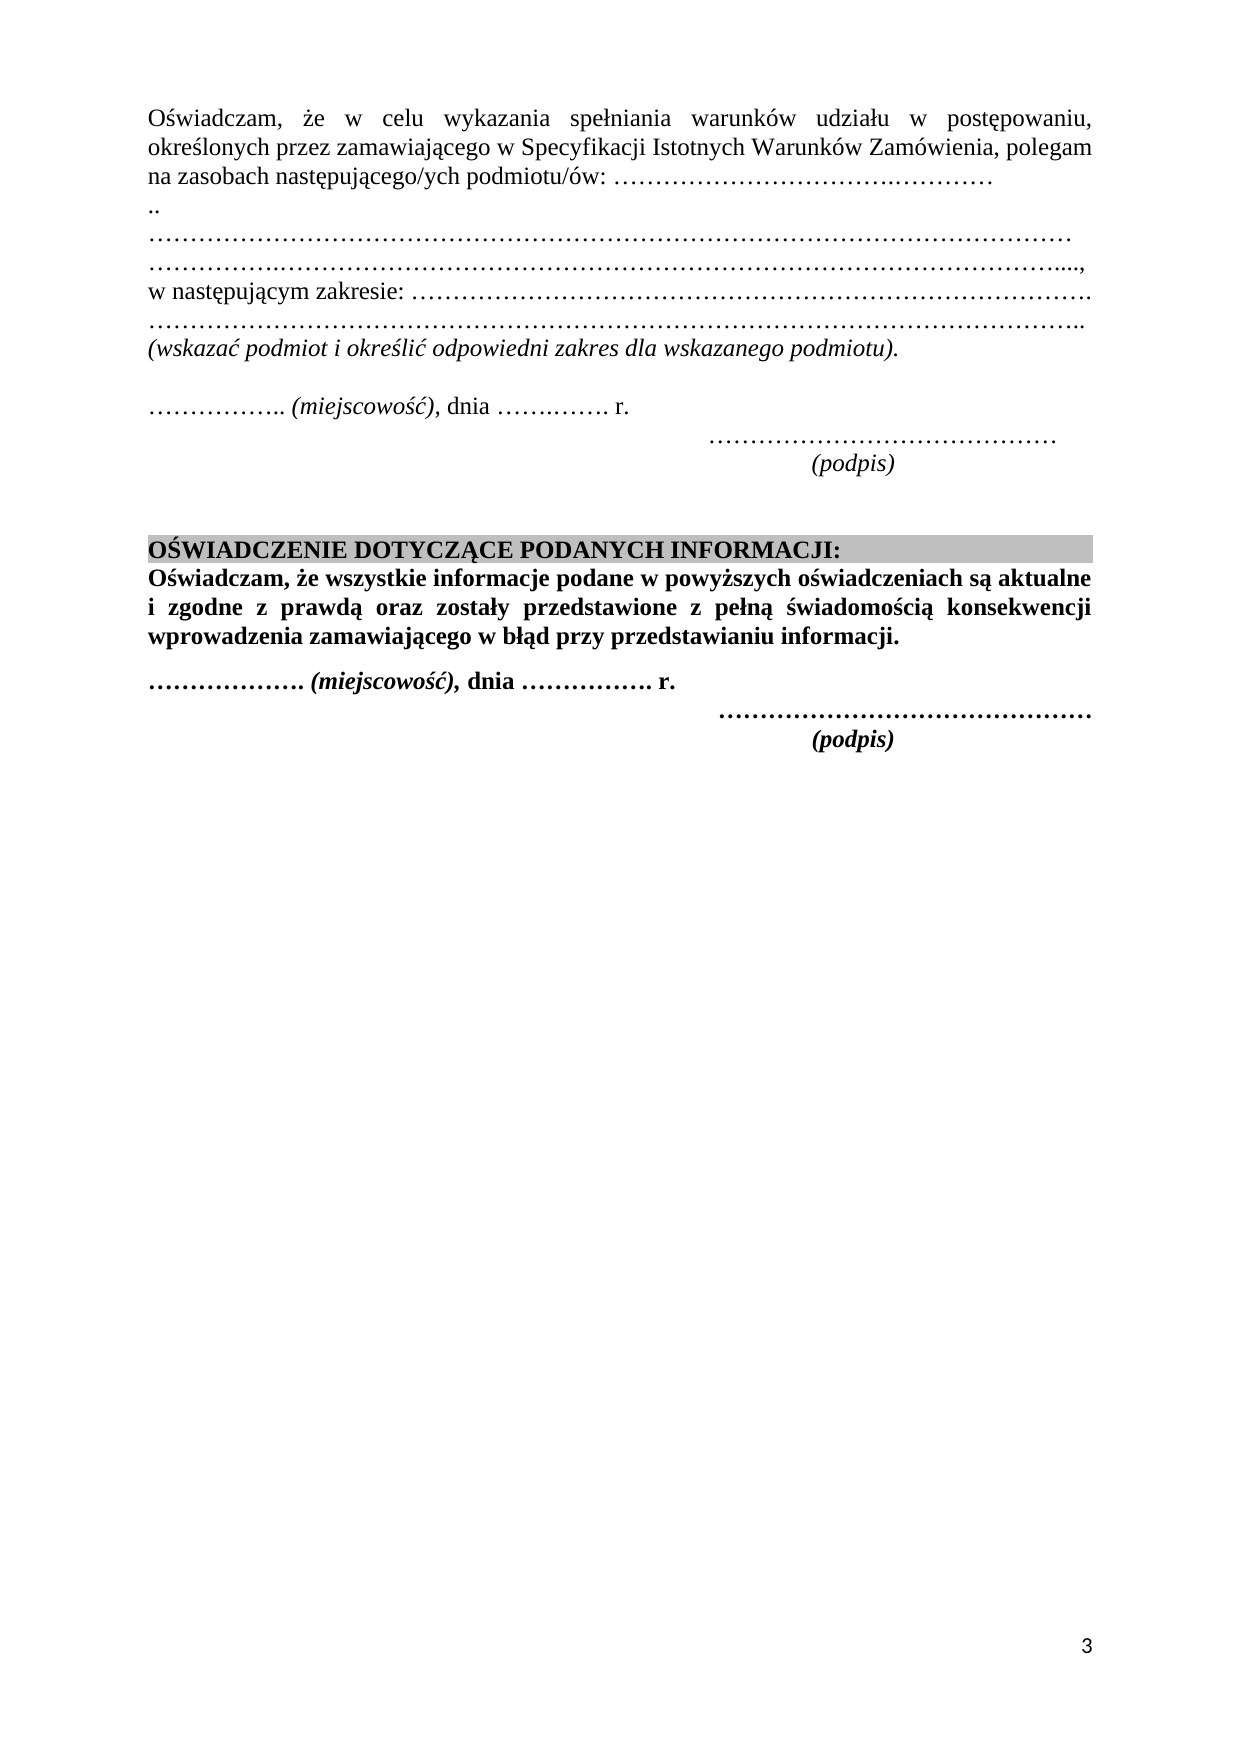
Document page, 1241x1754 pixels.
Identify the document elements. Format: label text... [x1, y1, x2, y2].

text (podpis) [738, 448, 1093, 477]
text …………………………………… [148, 420, 1093, 448]
text ……………………………………… [148, 695, 1093, 724]
text Oświadczam, że w celu wykazania spełniania warunków udziału w postępowaniu, określonych przez zamawiającego w Specyfikacji Istotnych Warunków Zamówienia, polegam na zasobach następującego/ych podmiotu/ów: …………………………….………… [148, 103, 1093, 190]
text (podpis) [738, 724, 1093, 753]
text ………………. (miejscowość), dnia ……………. r. [148, 666, 1093, 695]
text Oświadczam, że wszystkie informacje podane w powyższych oświadczeniach są aktualne i zgodne z prawdą oraz zostały przedstawione z pełną świadomością konsekwencji wprowadzenia zamawiającego w błąd przy przedstawianiu informacji. [148, 563, 1093, 650]
text ………………………………………………………………………………………………….. (wskazać podmiot i określić odpowiedni zakres dla wskazanego podmiotu). [148, 305, 1093, 362]
text ..……………………………………………………………………………………………………………….…………………………………………………………………………………...., w następującym zakresie: ………………………………………………………………………. [148, 190, 1093, 305]
text …………….. (miejscowość), dnia …….……. r. [148, 391, 1093, 420]
text OŚWIADCZENIE DOTYCZĄCE PODANYCH INFORMACJI: [148, 535, 1093, 563]
